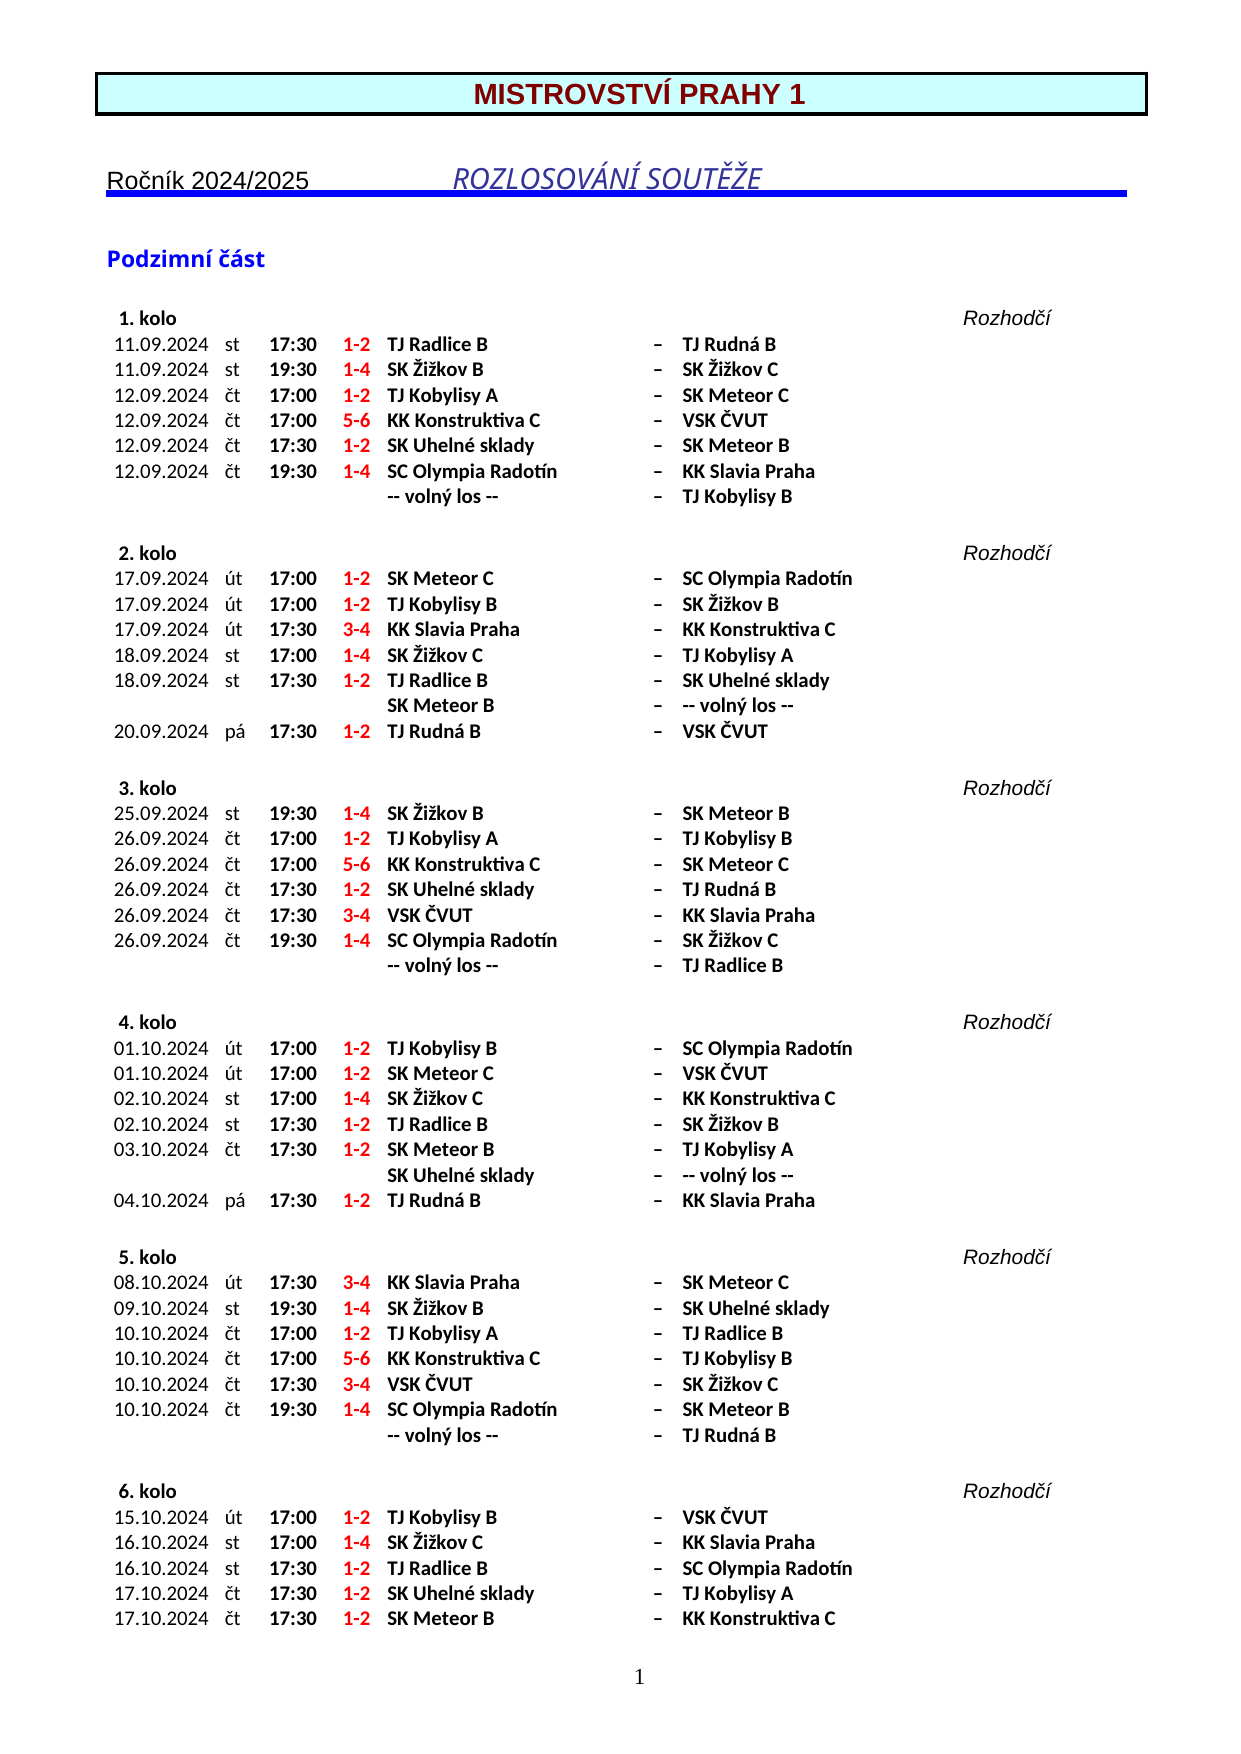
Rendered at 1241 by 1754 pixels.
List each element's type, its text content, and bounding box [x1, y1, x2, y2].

text 1. kolo Rozhodčí [114, 274, 1137, 331]
text 17.09.2024 út 17:30 3-4 KK Slavia Praha – KK Konstruktiva C [114, 616, 1137, 642]
text 25.09.2024 st 19:30 1-4 SK Žižkov B – SK Meteor B [114, 800, 1137, 826]
text 2. kolo Rozhodčí [114, 509, 1137, 566]
text 26.09.2024 čt 19:30 1-4 SC Olympia Radotín – SK Žižkov C [114, 927, 1137, 953]
text Ročník 2024/2025 ROZLOSOVÁNÍ SOUTĚŽE [106, 159, 1137, 198]
text 26.09.2024 čt 17:00 1-2 TJ Kobylisy A – TJ Kobylisy B [114, 826, 1137, 851]
text SK Uhelné sklady – -- volný los -- [114, 1162, 1137, 1187]
text 15.10.2024 út 17:00 1-2 TJ Kobylisy B – VSK ČVUT [114, 1504, 1137, 1529]
text 26.09.2024 čt 17:00 5-6 KK Konstruktiva C – SK Meteor C [114, 851, 1137, 876]
text 12.09.2024 čt 17:30 1-2 SK Uhelné sklady – SK Meteor B [114, 433, 1137, 458]
text 10.10.2024 čt 17:00 5-6 KK Konstruktiva C – TJ Kobylisy B [114, 1346, 1137, 1371]
text -- volný los -- – TJ Radlice B [114, 953, 1137, 978]
text 18.09.2024 st 17:00 1-4 SK Žižkov C – TJ Kobylisy A [114, 642, 1137, 667]
text 17.10.2024 čt 17:30 1-2 SK Uhelné sklady – TJ Kobylisy A [114, 1580, 1137, 1606]
subtitle Mistrovství Prahy 1 [98, 75, 1145, 112]
text 5. kolo Rozhodčí [114, 1213, 1137, 1269]
text 10.10.2024 čt 17:30 3-4 VSK ČVUT – SK Žižkov C [114, 1371, 1137, 1396]
text 03.10.2024 čt 17:30 1-2 SK Meteor B – TJ Kobylisy A [114, 1136, 1137, 1162]
text 11.09.2024 st 17:30 1-2 TJ Radlice B – TJ Rudná B [114, 331, 1137, 356]
text 16.10.2024 st 17:30 1-2 TJ Radlice B – SC Olympia Radotín [114, 1555, 1137, 1580]
text 20.09.2024 pá 17:30 1-2 TJ Rudná B – VSK ČVUT [114, 718, 1137, 743]
text 17.09.2024 út 17:00 1-2 TJ Kobylisy B – SK Žižkov B [114, 591, 1137, 616]
text 10.10.2024 čt 17:00 1-2 TJ Kobylisy A – TJ Radlice B [114, 1320, 1137, 1346]
text -- volný los -- – TJ Kobylisy B [114, 483, 1137, 509]
text -- volný los -- – TJ Rudná B [114, 1422, 1137, 1447]
text 11.09.2024 st 19:30 1-4 SK Žižkov B – SK Žižkov C [114, 356, 1137, 382]
text 10.10.2024 čt 19:30 1-4 SC Olympia Radotín – SK Meteor B [114, 1396, 1137, 1422]
text 01.10.2024 út 17:00 1-2 SK Meteor C – VSK ČVUT [114, 1060, 1137, 1086]
text 09.10.2024 st 19:30 1-4 SK Žižkov B – SK Uhelné sklady [114, 1295, 1137, 1320]
text 16.10.2024 st 17:00 1-4 SK Žižkov C – KK Slavia Praha [114, 1529, 1137, 1555]
text 12.09.2024 čt 17:00 5-6 KK Konstruktiva C – VSK ČVUT [114, 407, 1137, 433]
text 26.09.2024 čt 17:30 3-4 VSK ČVUT – KK Slavia Praha [114, 902, 1137, 927]
text 12.09.2024 čt 19:30 1-4 SC Olympia Radotín – KK Slavia Praha [114, 458, 1137, 483]
text Podzimní část [106, 243, 1137, 274]
text 4. kolo Rozhodčí [114, 978, 1137, 1035]
text 01.10.2024 út 17:00 1-2 TJ Kobylisy B – SC Olympia Radotín [114, 1035, 1137, 1060]
text 18.09.2024 st 17:30 1-2 TJ Radlice B – SK Uhelné sklady [114, 667, 1137, 693]
text SK Meteor B – -- volný los -- [114, 693, 1137, 718]
text 12.09.2024 čt 17:00 1-2 TJ Kobylisy A – SK Meteor C [114, 382, 1137, 407]
text 3. kolo Rozhodčí [114, 743, 1137, 800]
text 04.10.2024 pá 17:30 1-2 TJ Rudná B – KK Slavia Praha [114, 1187, 1137, 1213]
text 17.10.2024 čt 17:30 1-2 SK Meteor B – KK Konstruktiva C [114, 1606, 1137, 1631]
text 08.10.2024 út 17:30 3-4 KK Slavia Praha – SK Meteor C [114, 1269, 1137, 1295]
text 02.10.2024 st 17:30 1-2 TJ Radlice B – SK Žižkov B [114, 1111, 1137, 1136]
text 17.09.2024 út 17:00 1-2 SK Meteor C – SC Olympia Radotín [114, 566, 1137, 591]
text 6. kolo Rozhodčí [114, 1447, 1137, 1504]
text 26.09.2024 čt 17:30 1-2 SK Uhelné sklady – TJ Rudná B [114, 876, 1137, 902]
text 02.10.2024 st 17:00 1-4 SK Žižkov C – KK Konstruktiva C [114, 1086, 1137, 1111]
